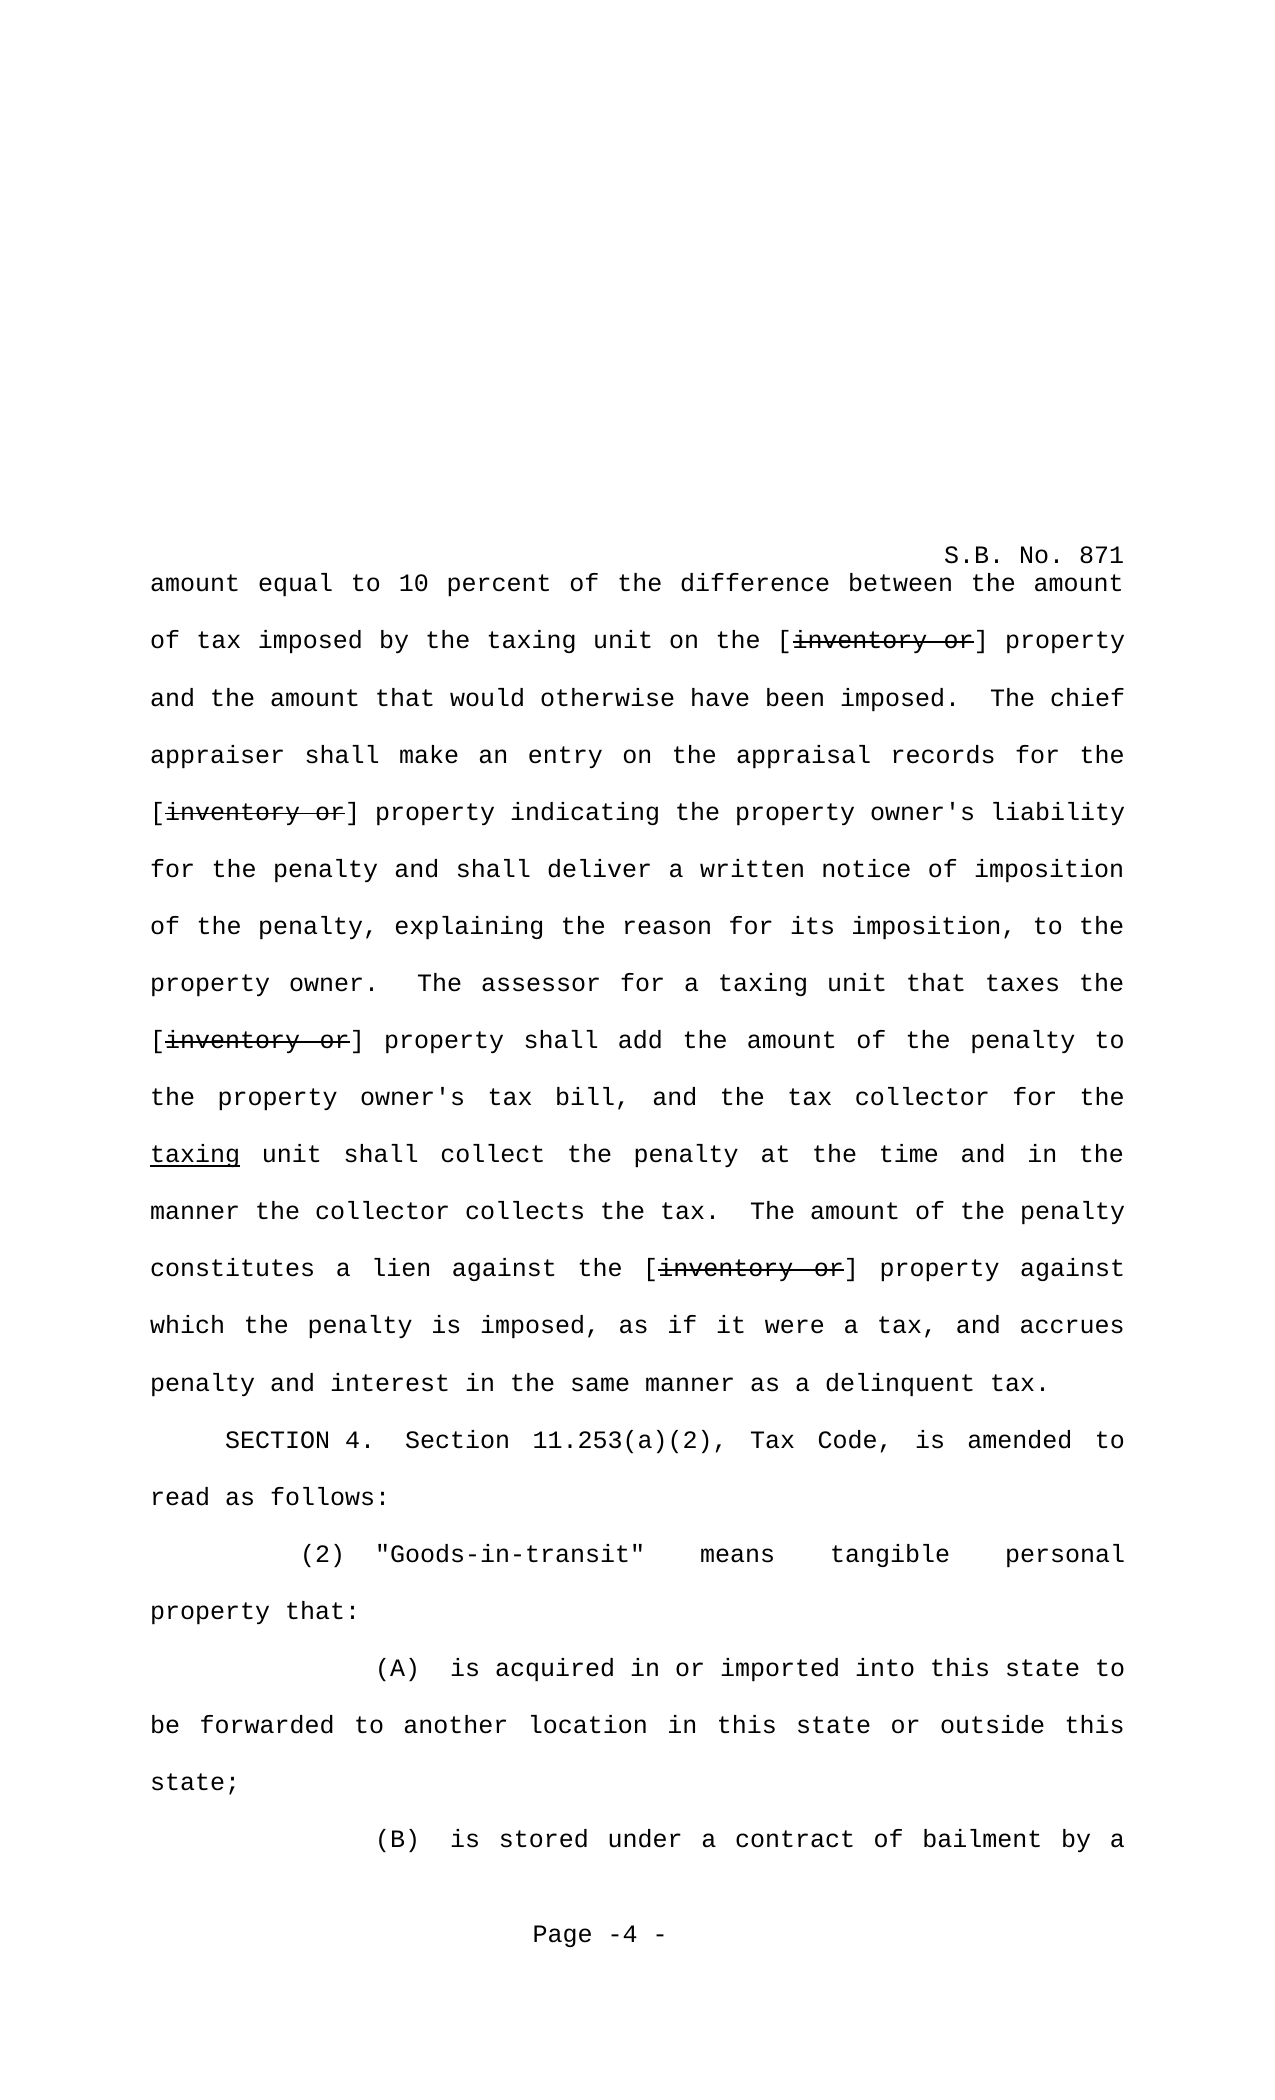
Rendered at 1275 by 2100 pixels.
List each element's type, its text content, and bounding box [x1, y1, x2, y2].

text (A) is acquired in or imported into this state to be forwarded to another location in this state or outside this state; [150, 1655, 1125, 1798]
text (2) "Goods-in-transit" means tangible personal property that: [150, 1541, 1125, 1627]
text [150, 1827, 1125, 1855]
text SECTION 4. Section 11.253(a)(2), Tax Code, is amended to read as follows: [150, 1427, 1125, 1513]
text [150, 571, 1125, 1398]
